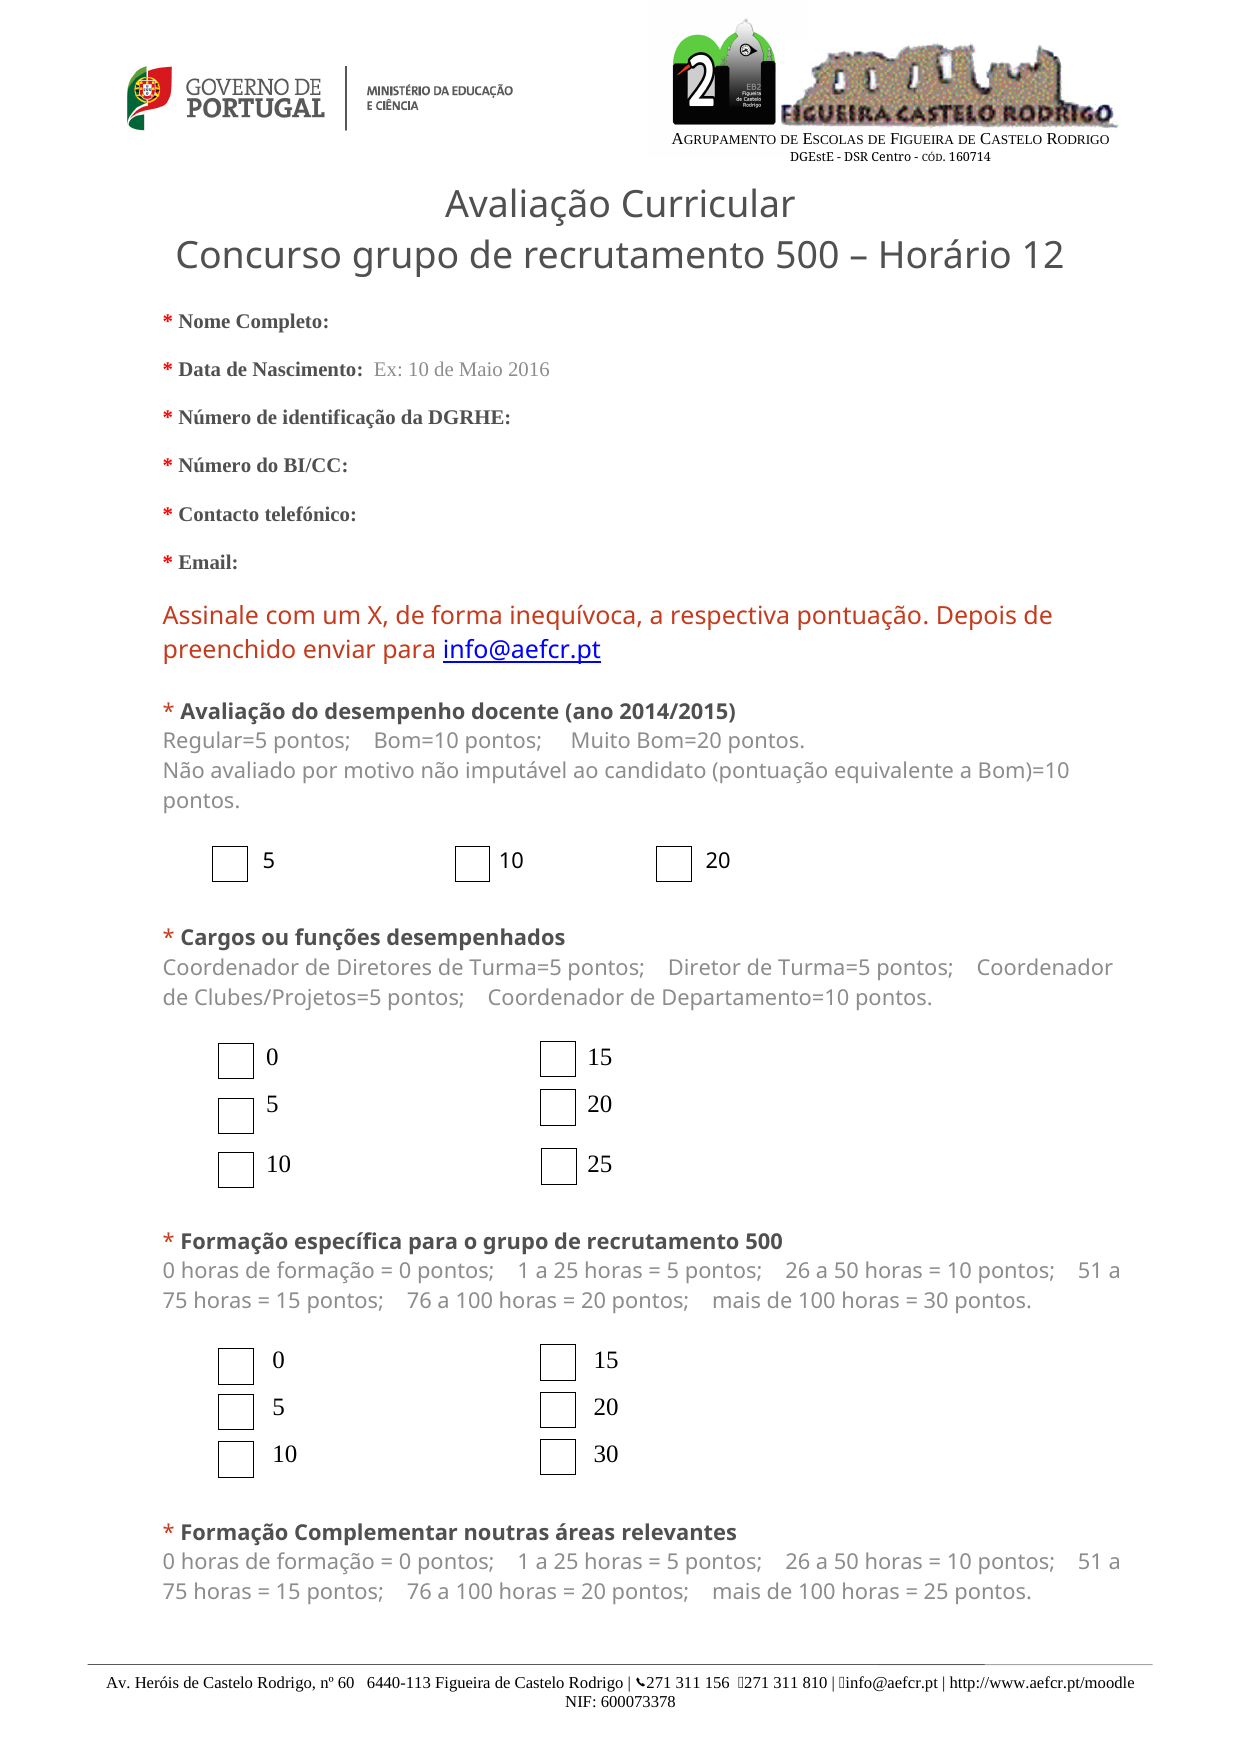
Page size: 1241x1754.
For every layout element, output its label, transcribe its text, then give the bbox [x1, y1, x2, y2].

text * Número de identificação da DGRHE: [162, 405, 1122, 429]
table_header 15 [487, 1042, 768, 1089]
table_cell 10 [166, 1440, 487, 1487]
table_header 10 [399, 845, 605, 893]
table_cell 30 [487, 1440, 768, 1487]
text Coordenador de Diretores de Turma=5 pontos; Diretor de Turma=5 pontos; Coordenador de Clubes/Projetos=5 pontos; Coordenador de Departamento=10 pontos. [162, 952, 1122, 1012]
table_cell 10 [166, 1149, 487, 1196]
table_cell 25 [487, 1149, 768, 1196]
table_cell 5 [166, 1392, 487, 1439]
text * Número do BI/CC: [162, 453, 1122, 477]
text * Email: [162, 550, 1122, 574]
text * Data de Nascimento: Ex: 10 de Maio 2016 [162, 357, 1122, 381]
table_header 15 [487, 1345, 768, 1392]
table_header 0 [166, 1042, 487, 1089]
text Assinale com um X, de forma inequívoca, a respectiva pontuação. Depois de preenchido enviar para info@aefcr.pt [162, 598, 1122, 666]
picture [647, 0, 1121, 158]
text * Cargos ou funções desempenhados [162, 922, 1122, 952]
text * Formação específica para o grupo de recrutamento 500 [162, 1226, 1122, 1256]
table_header 5 [163, 845, 399, 893]
text 0 horas de formação = 0 pontos; 1 a 25 horas = 5 pontos; 26 a 50 horas = 10 pontos; 51 a 75 horas = 15 pontos; 76 a 100 horas = 20 pontos; mais de 100 horas = 30 pontos. [162, 1256, 1122, 1315]
table_header 0 [166, 1345, 487, 1392]
text Avaliação Curricular [118, 177, 1122, 228]
table_cell 20 [487, 1089, 768, 1149]
text Concurso grupo de recrutamento 500 – Horário 12 [118, 228, 1122, 279]
table_header 20 [605, 845, 857, 893]
table_cell 20 [487, 1392, 768, 1439]
text 0 horas de formação = 0 pontos; 1 a 25 horas = 5 pontos; 26 a 50 horas = 10 pontos; 51 a 75 horas = 15 pontos; 76 a 100 horas = 20 pontos; mais de 100 horas = 25 pontos. [162, 1546, 1122, 1606]
text Regular=5 pontos; Bom=10 pontos; Muito Bom=20 pontos. [162, 726, 1122, 755]
text * Formação Complementar noutras áreas relevantes [162, 1517, 1122, 1546]
text Não avaliado por motivo não imputável ao candidato (pontuação equivalente a Bom)=10 pontos. [162, 755, 1122, 815]
text * Nome Completo: [162, 309, 1122, 333]
table_cell 5 [166, 1089, 487, 1149]
text * Avaliação do desempenho docente (ano 2014/2015) [162, 696, 1122, 726]
text * Contacto telefónico: [162, 502, 1122, 526]
